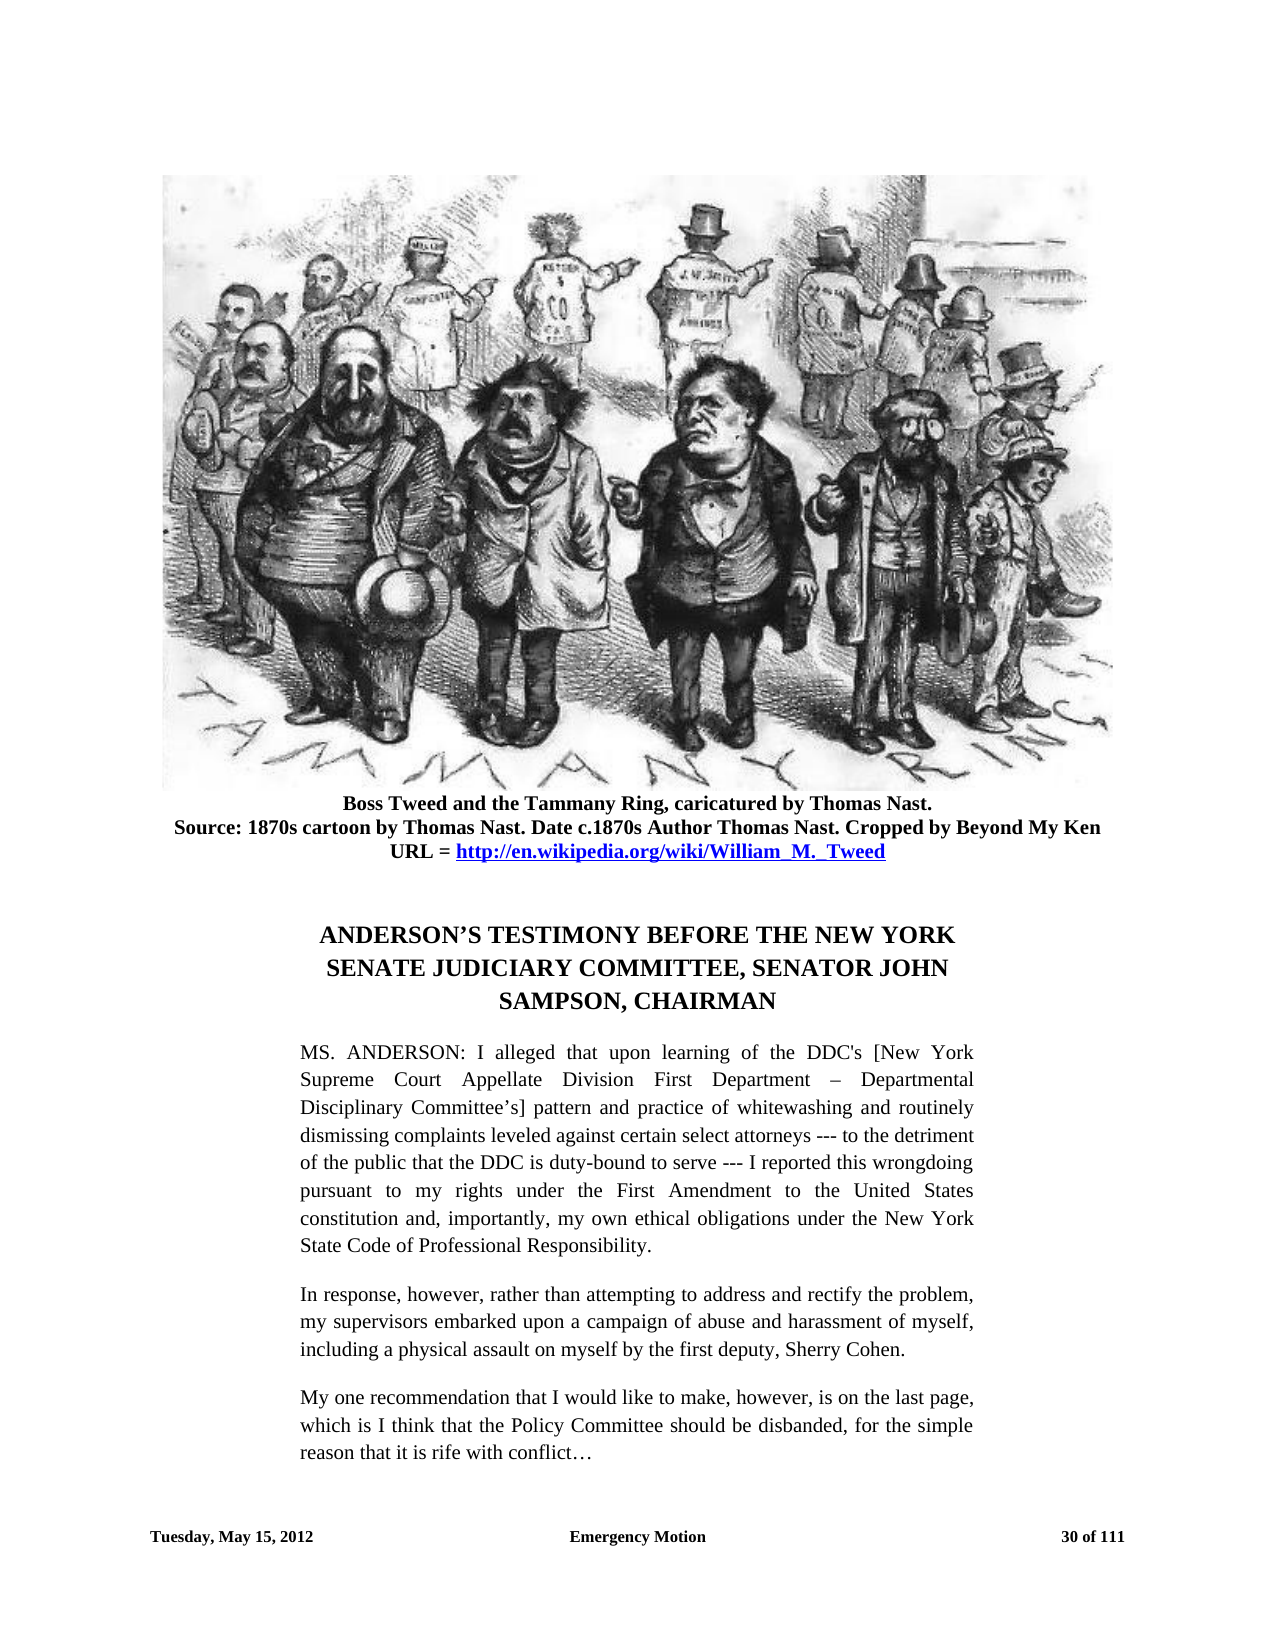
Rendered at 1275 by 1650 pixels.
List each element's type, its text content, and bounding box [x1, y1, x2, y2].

text In response, however, rather than attempting to address and rectify the problem, my supervisors embarked upon a campaign of abuse and harassment of myself, including a physical assault on myself by the first deputy, Sherry Cohen. [300, 1281, 975, 1361]
picture [162, 175, 1113, 791]
text MS. ANDERSON: I alleged that upon learning of the DDC's [New York Supreme Court Appellate Division First Department – Departmental Disciplinary Committee’s] pattern and practice of whitewashing and routinely dismissing complaints leveled against certain select attorneys --- to the detriment of the public that the DDC is duty-bound to serve --- I reported this wrongdoing pursuant to my rights under the First Amendment to the United States constitution and, importantly, my own ethical obligations under the New York State Code of Professional Responsibility. [300, 1040, 975, 1257]
text My one recommendation that I would like to make, however, is on the last page, which is I think that the Policy Committee should be disbanded, for the simple reason that it is rife with conflict… [300, 1385, 975, 1464]
text Anderson’s Testimony before the New York Senate Judiciary Committee, Senator John Sampson, Chairman [300, 920, 975, 1015]
text Boss Tweed and the Tammany Ring, caricatured by Thomas Nast. Source: 1870s cartoon by Thomas Nast. Date c.1870s Author Thomas Nast. Cropped by Beyond My Ken URL = http://en.wikipedia.org/wiki/William_M._Tweed [150, 791, 1125, 863]
